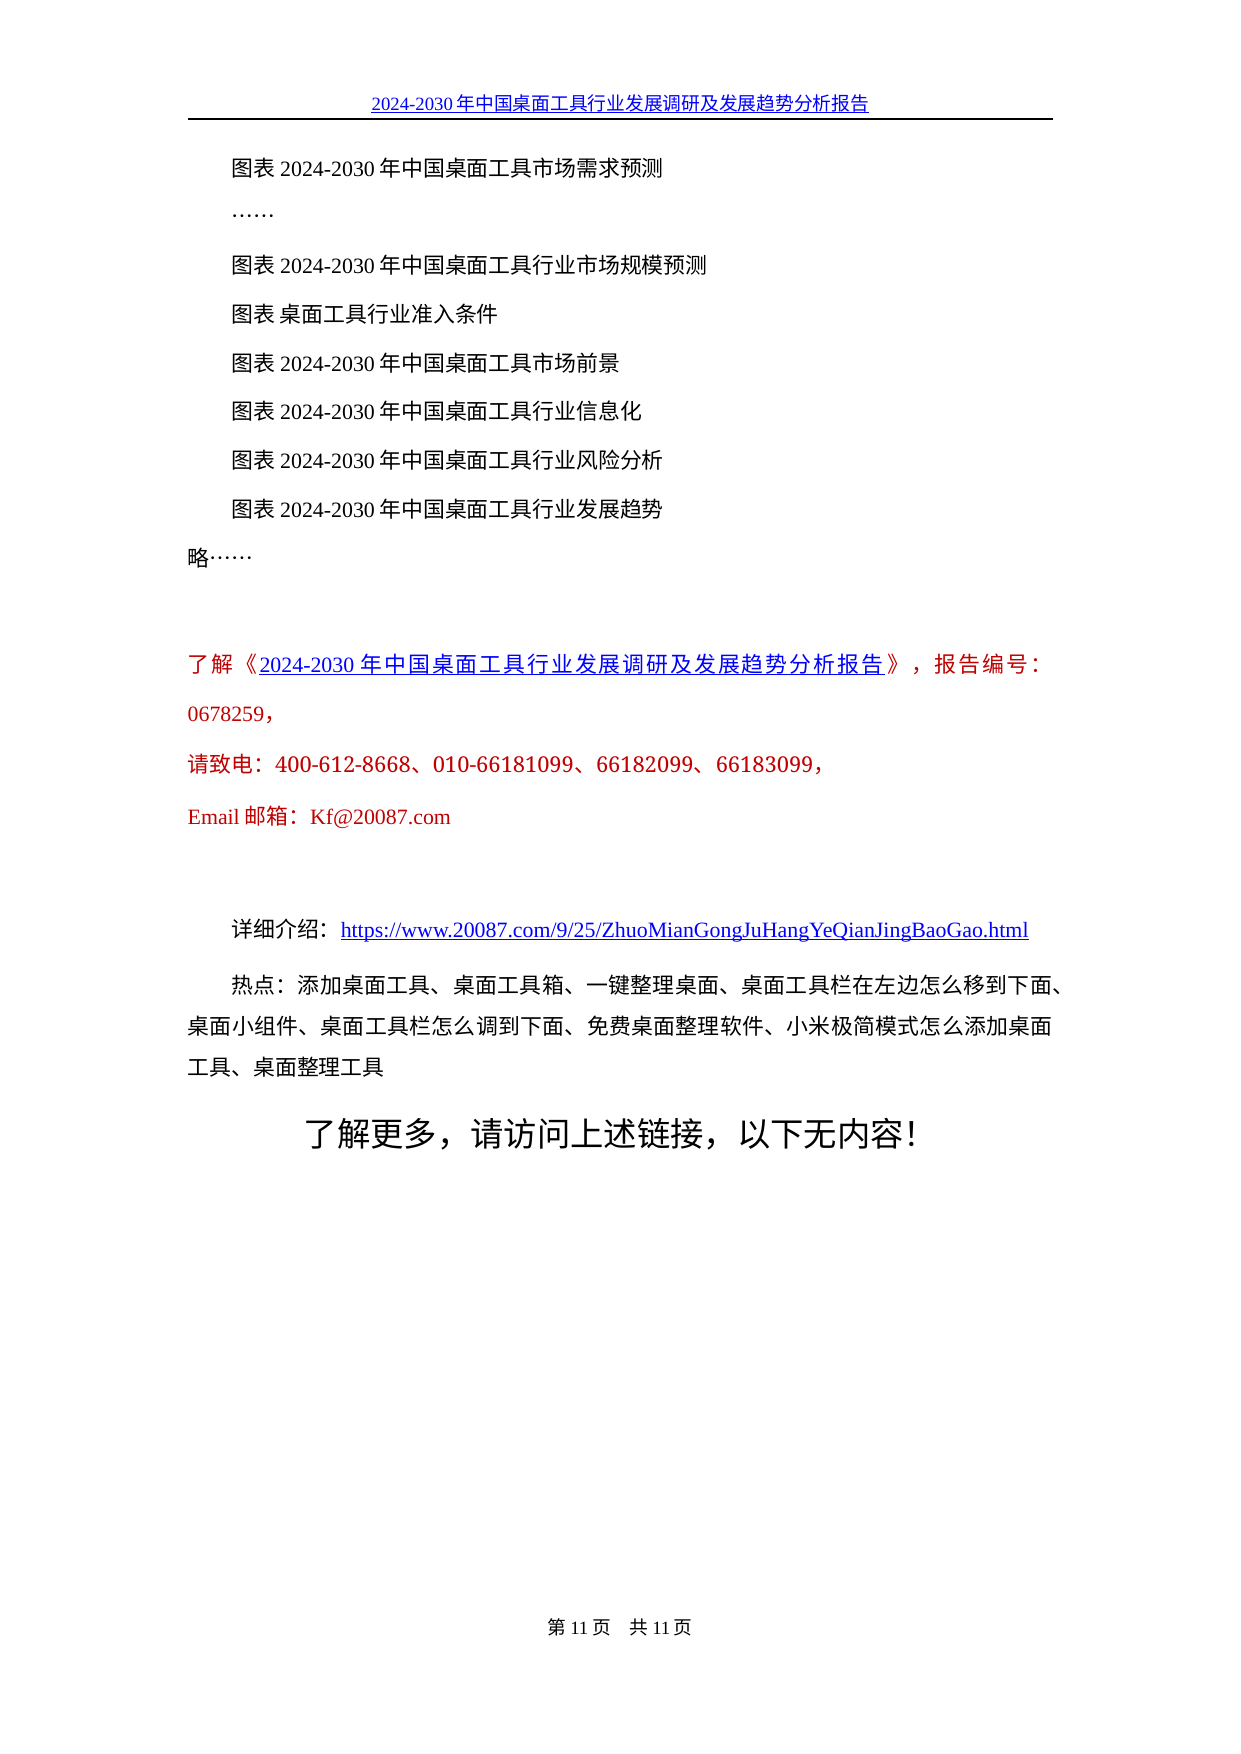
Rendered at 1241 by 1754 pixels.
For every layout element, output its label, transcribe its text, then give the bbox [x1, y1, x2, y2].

text 了解《2024-2030年中国桌面工具行业发展调研及发展趋势分析报告》，报告编号：0678259， [187, 647, 1053, 728]
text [187, 150, 1053, 573]
text Email邮箱：Kf@20087.com [187, 798, 1053, 831]
title 了解更多，请访问上述链接，以下无内容！ [187, 1099, 1053, 1164]
text 请致电：400-612-8668、010-66181099、66182099、66183099， [187, 747, 1053, 779]
text 详细介绍：https://www.20087.com/9/25/ZhuoMianGongJuHangYeQianJingBaoGao.html [187, 911, 1053, 944]
text 热点：添加桌面工具、桌面工具箱、一键整理桌面、桌面工具栏在左边怎么移到下面、桌面小组件、桌面工具栏怎么调到下面、免费桌面整理软件、小米极简模式怎么添加桌面工具、桌面整理工具 [187, 968, 1053, 1082]
